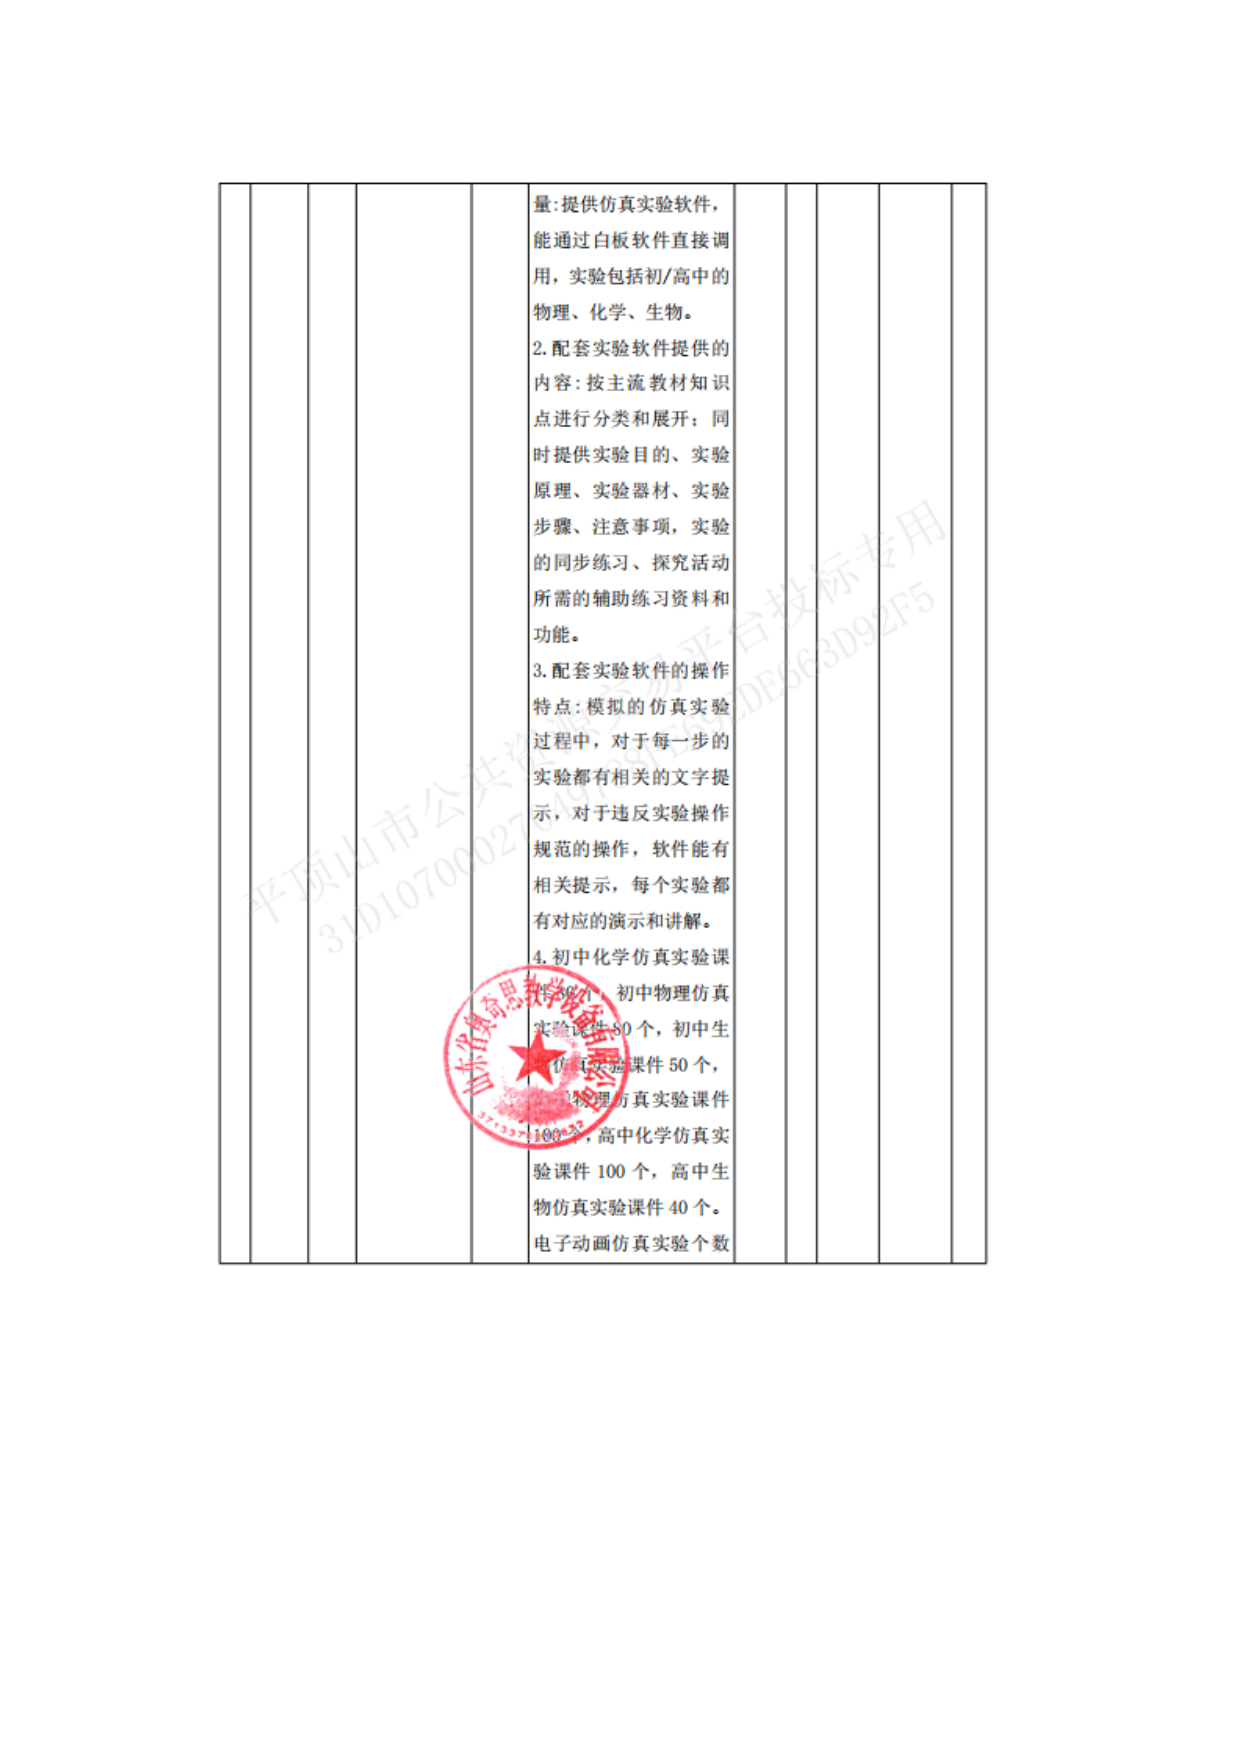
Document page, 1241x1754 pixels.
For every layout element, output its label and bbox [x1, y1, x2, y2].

picture [187, 162, 1039, 1280]
